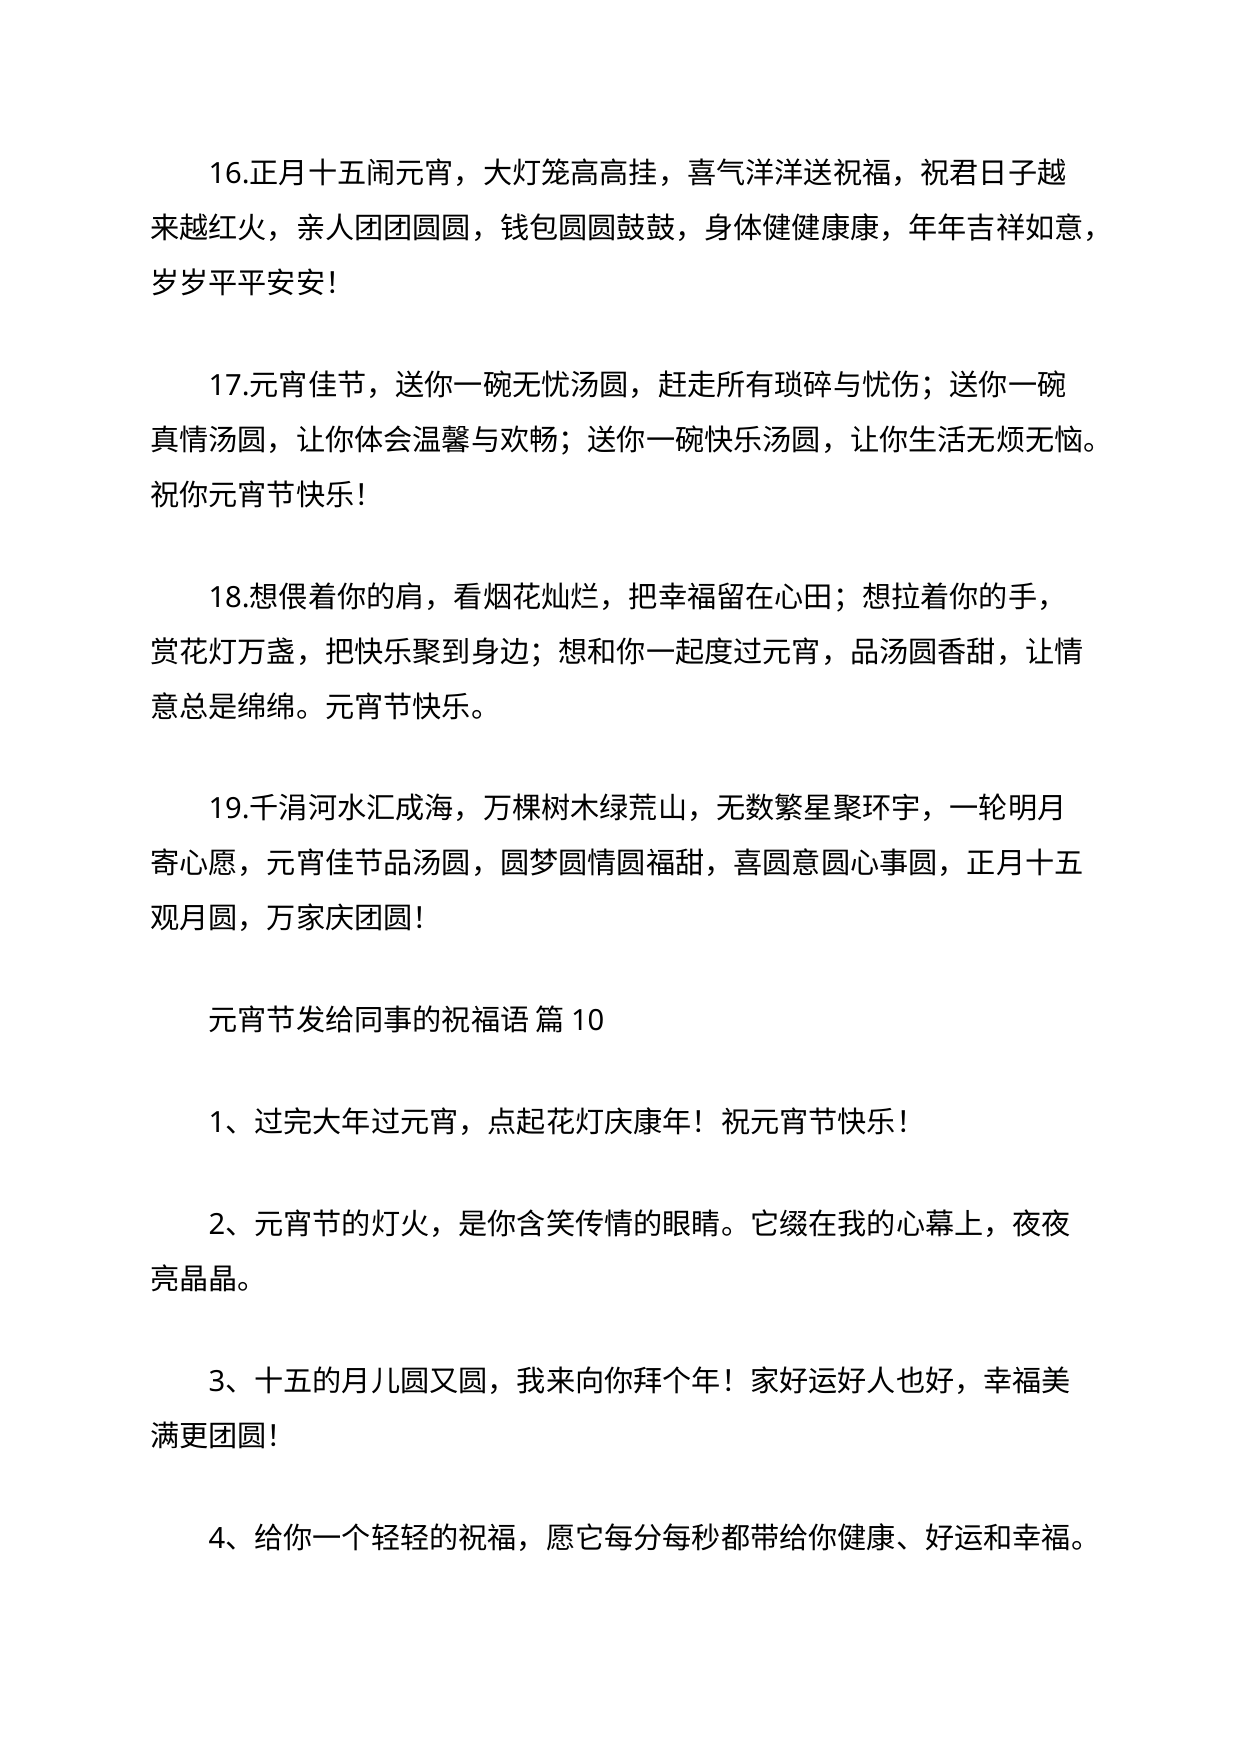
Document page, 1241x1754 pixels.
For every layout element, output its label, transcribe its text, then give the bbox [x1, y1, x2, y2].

text 17.元宵佳节，送你一碗无忧汤圆，赶走所有琐碎与忧伤；送你一碗真情汤圆，让你体会温馨与欢畅；送你一碗快乐汤圆，让你生活无烦无恼。祝你元宵节快乐！ [150, 362, 1090, 514]
text 18.想偎着你的肩，看烟花灿烂，把幸福留在心田；想拉着你的手，赏花灯万盏，把快乐聚到身边；想和你一起度过元宵，品汤圆香甜，让情意总是绵绵。元宵节快乐。 [150, 573, 1090, 726]
text 元宵节发给同事的祝福语 篇10 [150, 997, 1090, 1039]
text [150, 1514, 1090, 1557]
text 19.千涓河水汇成海，万棵树木绿荒山，无数繁星聚环宇，一轮明月寄心愿，元宵佳节品汤圆，圆梦圆情圆福甜，喜圆意圆心事圆，正月十五观月圆，万家庆团圆！ [150, 785, 1090, 937]
text 1、过完大年过元宵，点起花灯庆康年！祝元宵节快乐！ [150, 1099, 1090, 1141]
text 16.正月十五闹元宵，大灯笼高高挂，喜气洋洋送祝福，祝君日子越来越红火，亲人团团圆圆，钱包圆圆鼓鼓，身体健健康康，年年吉祥如意，岁岁平平安安！ [150, 150, 1090, 302]
text 2、元宵节的灯火，是你含笑传情的眼睛。它缀在我的心幕上，夜夜亮晶晶。 [150, 1201, 1090, 1298]
text 3、十五的月儿圆又圆，我来向你拜个年！家好运好人也好，幸福美满更团圆！ [150, 1357, 1090, 1455]
